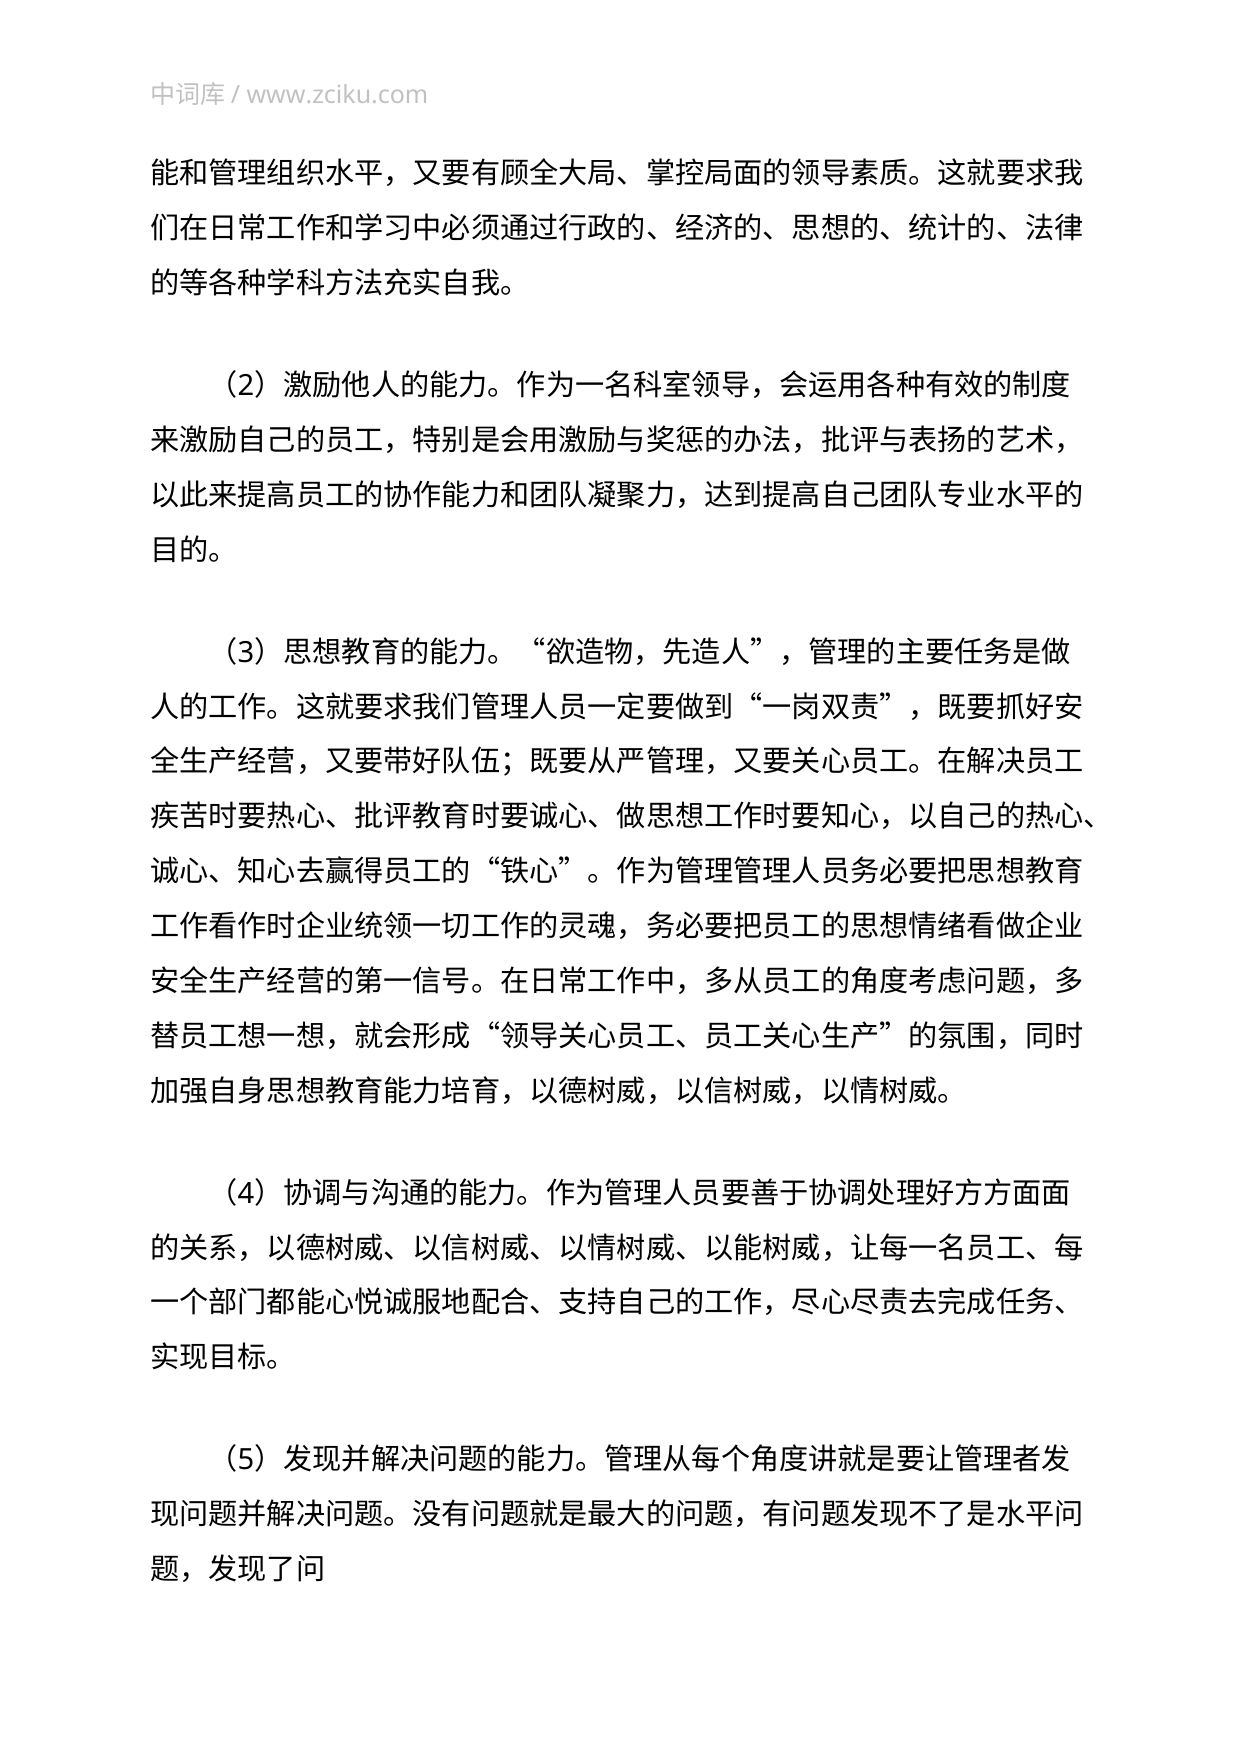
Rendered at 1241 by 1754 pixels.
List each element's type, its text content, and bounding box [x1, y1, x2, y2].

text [150, 150, 1090, 302]
text （2）激励他人的能力。作为一名科室领导，会运用各种有效的制度来激励自己的员工，特别是会用激励与奖惩的办法，批评与表扬的艺术，以此来提高员工的协作能力和团队凝聚力，达到提高自己团队专业水平的目的。 [150, 362, 1090, 569]
text （3）思想教育的能力。“欲造物，先造人”，管理的主要任务是做人的工作。这就要求我们管理人员一定要做到“一岗双责”，既要抓好安全生产经营，又要带好队伍；既要从严管理，又要关心员工。在解决员工疾苦时要热心、批评教育时要诚心、做思想工作时要知心，以自己的热心、诚心、知心去赢得员工的“铁心”。作为管理管理人员务必要把思想教育工作看作时企业统领一切工作的灵魂，务必要把员工的思想情绪看做企业安全生产经营的第一信号。在日常工作中，多从员工的角度考虑问题，多替员工想一想，就会形成“领导关心员工、员工关心生产”的氛围，同时加强自身思想教育能力培育，以德树威，以信树威，以情树威。 [150, 628, 1090, 1110]
text （4）协调与沟通的能力。作为管理人员要善于协调处理好方方面面的关系，以德树威、以信树威、以情树威、以能树威，让每一名员工、每一个部门都能心悦诚服地配合、支持自己的工作，尽心尽责去完成任务、实现目标。 [150, 1169, 1090, 1376]
text （5）发现并解决问题的能力。管理从每个角度讲就是要让管理者发现问题并解决问题。没有问题就是最大的问题，有问题发现不了是水平问题，发现了问 [150, 1436, 1090, 1588]
